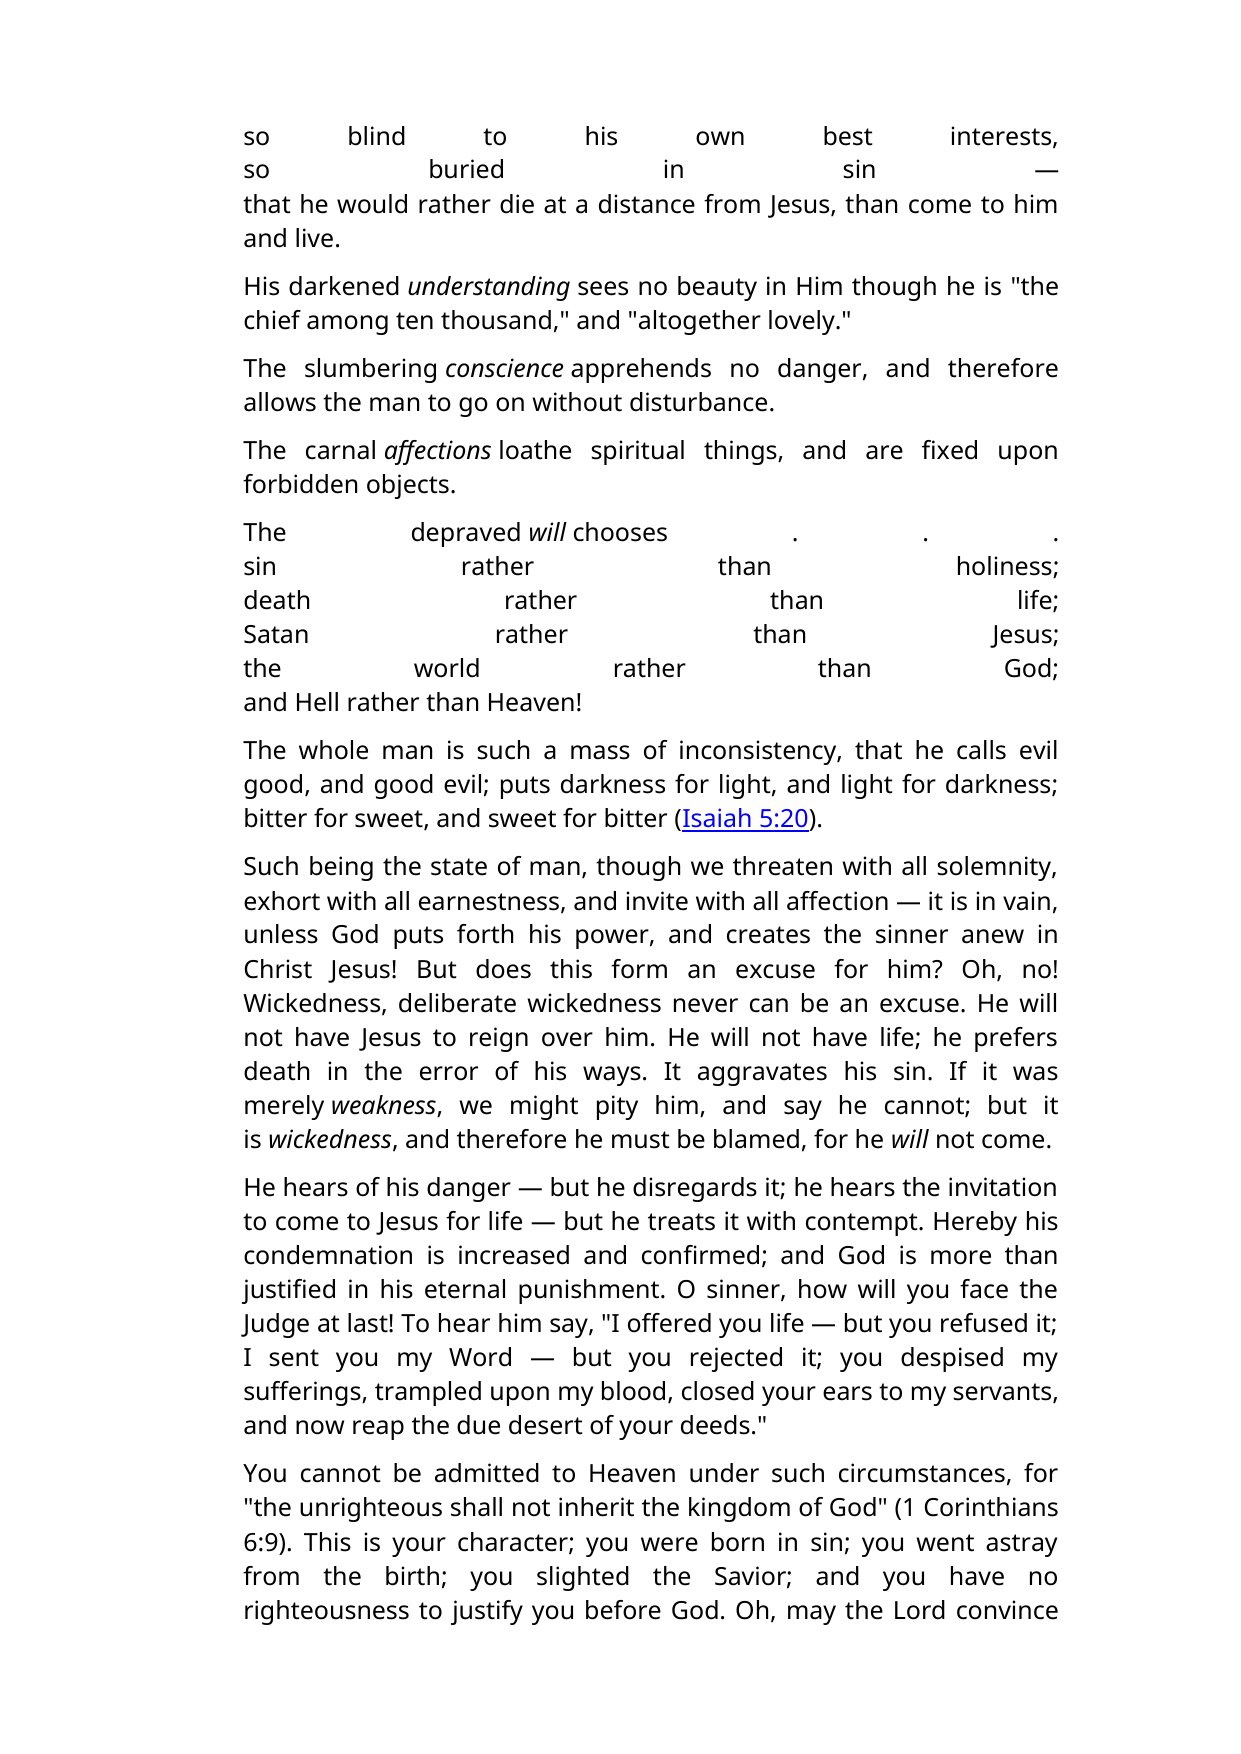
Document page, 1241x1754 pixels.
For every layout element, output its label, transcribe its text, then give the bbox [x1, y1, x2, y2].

text The slumbering conscience apprehends no danger, and therefore allows the man to go on without disturbance. [243, 350, 1059, 418]
text His darkened understanding sees no beauty in Him though he is "the chief among ten thousand," and "altogether lovely." [243, 268, 1059, 336]
text He hears of his danger — but he disregards it; he hears the invitation to come to Jesus for life — but he treats it with contempt. Hereby his condemnation is increased and confirmed; and God is more than justified in his eternal punishment. O sinner, how will you face the Judge at last! To hear him say, "I offered you life — but you refused it; I sent you my Word — but you rejected it; you despised my sufferings, trampled upon my blood, closed your ears to my servants, and now reap the due desert of your deeds." [243, 1169, 1059, 1442]
text The depraved will chooses . . . sin rather than holiness; death rather than life; Satan rather than Jesus; the world rather than God; and Hell rather than Heaven! [243, 514, 1059, 719]
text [243, 1456, 1059, 1626]
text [243, 118, 1059, 254]
text The carnal affections loathe spiritual things, and are fixed upon forbidden objects. [243, 432, 1059, 501]
text The whole man is such a mass of inconsistency, that he calls evil good, and good evil; puts darkness for light, and light for darkness; bitter for sweet, and sweet for bitter (Isaiah 5:20). [243, 733, 1059, 835]
text Such being the state of man, though we threaten with all solemnity, exhort with all earnestness, and invite with all affection — it is in vain, unless God puts forth his power, and creates the sinner anew in Christ Jesus! But does this form an excuse for him? Oh, no! Wickedness, deliberate wickedness never can be an excuse. He will not have Jesus to reign over him. He will not have life; he prefers death in the error of his ways. It aggravates his sin. If it was merely weakness, we might pity him, and say he cannot; but it is wickedness, and therefore he must be blamed, for he will not come. [243, 849, 1059, 1156]
